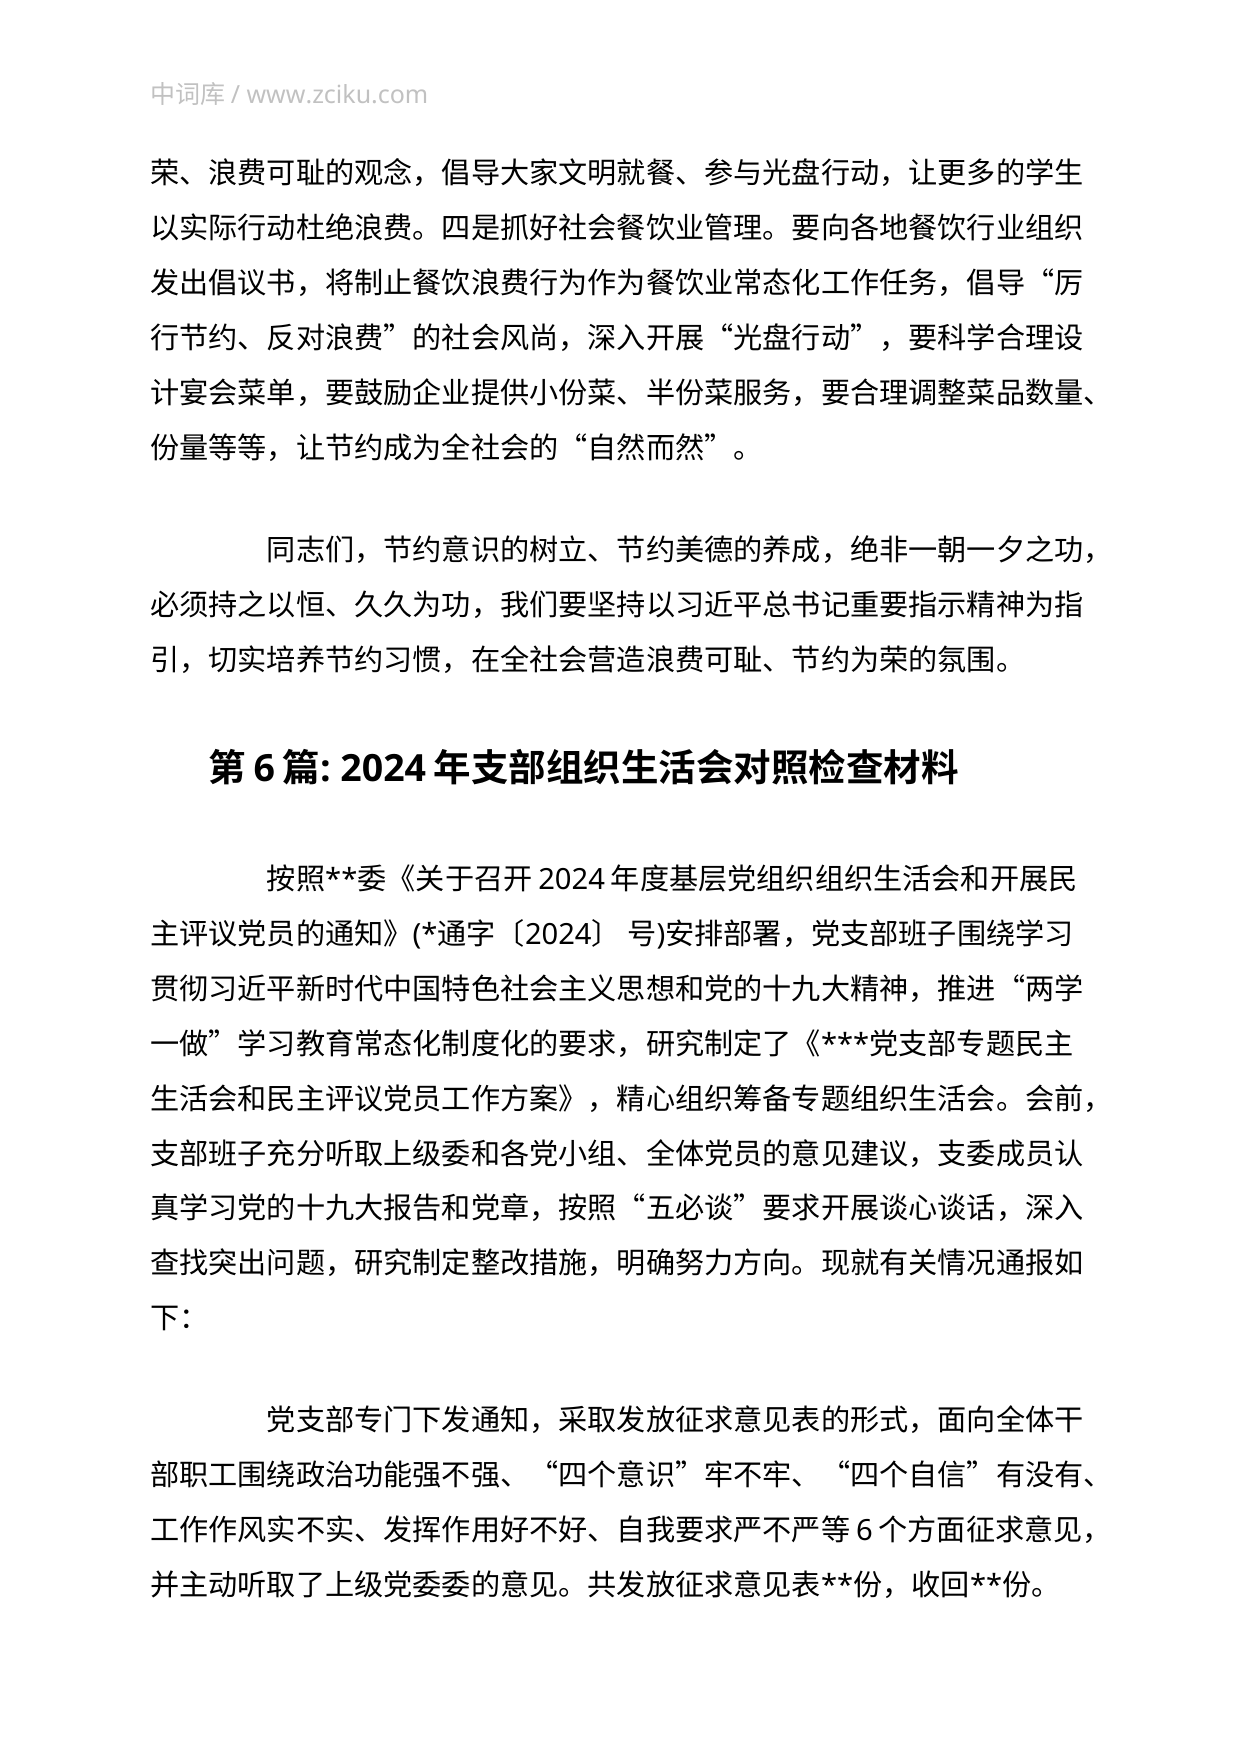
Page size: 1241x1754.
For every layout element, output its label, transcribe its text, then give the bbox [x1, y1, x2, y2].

text 按照**委《关于召开2024年度基层党组织组织生活会和开展民主评议党员的通知》(*通字〔2024〕 号)安排部署，党支部班子围绕学习贯彻习近平新时代中国特色社会主义思想和党的十九大精神，推进“两学一做”学习教育常态化制度化的要求，研究制定了《***党支部专题民主生活会和民主评议党员工作方案》，精心组织筹备专题组织生活会。会前，支部班子充分听取上级委和各党小组、全体党员的意见建议，支委成员认真学习党的十九大报告和党章，按照“五必谈”要求开展谈心谈话，深入查找突出问题，研究制定整改措施，明确努力方向。现就有关情况通报如下： [150, 855, 1090, 1337]
text 党支部专门下发通知，采取发放征求意见表的形式，面向全体干部职工围绕政治功能强不强、“四个意识”牢不牢、“四个自信”有没有、工作作风实不实、发挥作用好不好、自我要求严不严等6个方面征求意见，并主动听取了上级党委委的意见。共发放征求意见表**份，收回**份。 [150, 1397, 1090, 1604]
text 同志们，节约意识的树立、节约美德的养成，绝非一朝一夕之功，必须持之以恒、久久为功，我们要坚持以习近平总书记重要指示精神为指引，切实培养节约习惯，在全社会营造浪费可耻、节约为荣的氛围。 [150, 526, 1090, 678]
text 第6篇: 2024年支部组织生活会对照检查材料 [150, 738, 1090, 792]
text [150, 150, 1090, 467]
